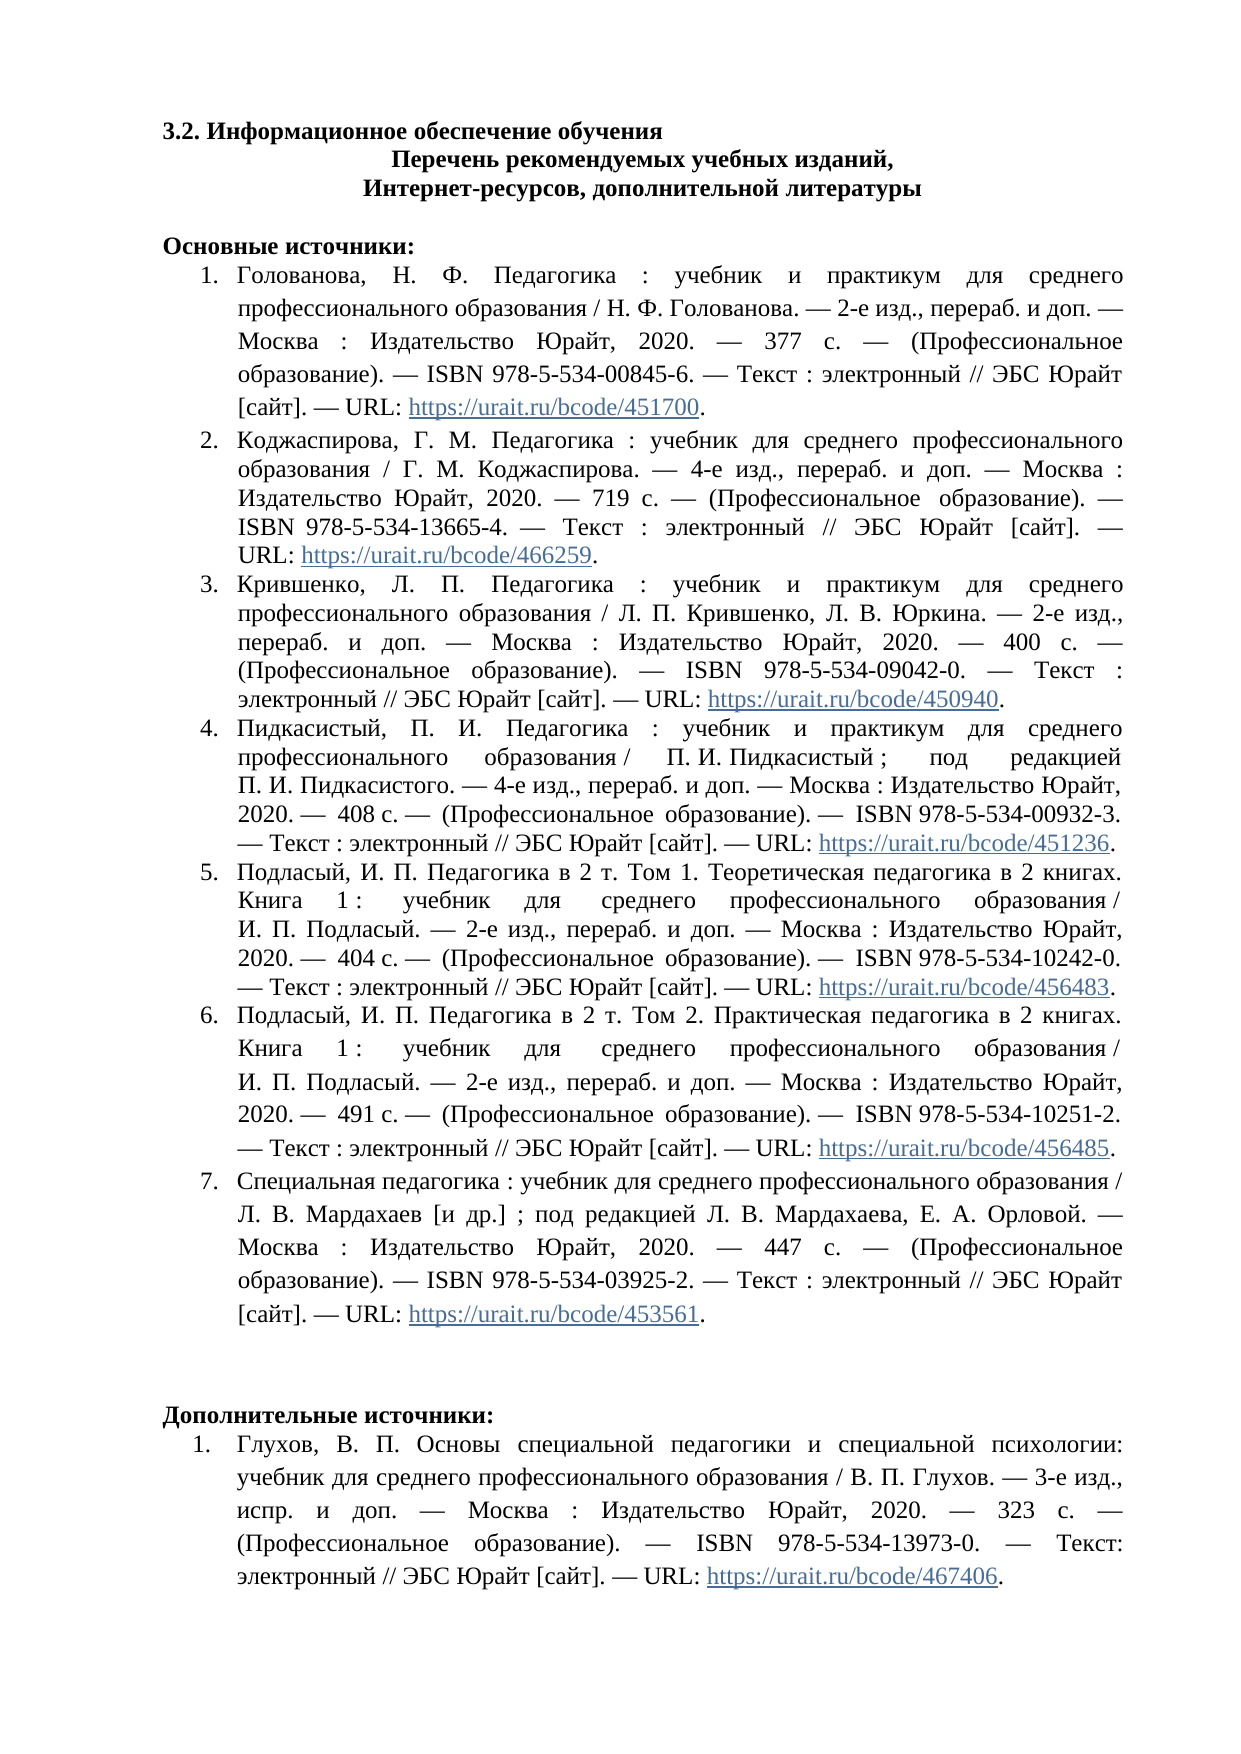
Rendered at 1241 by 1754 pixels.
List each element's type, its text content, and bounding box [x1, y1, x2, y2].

list Глухов, В. П. Основы специальной педагогики и специальной психологии: учебник для среднего профессионального образования / В. П. Глухов. — 3-е изд., испр. и доп. — Москва : Издательство Юрайт, 2020. — 323 с. — (Профессиональное образование). — ISBN 978-5-534-13973-0. — Текст: электронный // ЭБС Юрайт [сайт]. — URL: https://urait.ru/bcode/467406. [192, 1429, 1123, 1590]
list Специальная педагогика : учебник для среднего профессионального образования / Л. В. Мардахаев [и др.] ; под редакцией Л. В. Мардахаева, Е. А. Орловой. — Москва : Издательство Юрайт, 2020. — 447 с. — (Профессиональное образование). — ISBN 978-5-534-03925-2. — Текст : электронный // ЭБС Юрайт [сайт]. — URL: https://urait.ru/bcode/453561. [200, 1166, 1123, 1329]
subtitle Интернет-ресурсов, дополнительной литературы [362, 173, 922, 202]
list Текст : электронный // ЭБС Юрайт [сайт]. — URL: https://urait.ru/bcode/456483. [237, 972, 1201, 1001]
list Текст : электронный // ЭБС Юрайт [сайт]. — URL: https://urait.ru/bcode/451236. [237, 828, 1201, 857]
subtitle Информационное обеспечение обучения [162, 116, 1201, 144]
list Коджаспирова, Г. М. Педагогика : учебник для среднего профессионального образования / Г. М. Коджаспирова. — 4-е изд., перераб. и доп. — Москва : Издательство Юрайт, 2020. — 719 с. — (Профессиональное образование). — ISBN 978-5-534-13665-4. — Текст : электронный // ЭБС Юрайт [сайт]. — URL: https://urait.ru/bcode/466259. [200, 426, 1123, 569]
text Перечень рекомендуемых учебных изданий, [362, 145, 922, 173]
list Подласый, И. П. Педагогика в 2 т. Том 1. Теоретическая педагогика в 2 книгах. Книга 1 : учебник для среднего профессионального образования / И. П. Подласый. — 2-е изд., перераб. и доп. — Москва : Издательство Юрайт, 2020. — 404 с. — (Профессиональное образование). — ISBN 978-5-534-10242-0. [200, 857, 1123, 972]
list Подласый, И. П. Педагогика в 2 т. Том 2. Практическая педагогика в 2 книгах. Книга 1 : учебник для среднего профессионального образования / И. П. Подласый. — 2-е изд., перераб. и доп. — Москва : Издательство Юрайт, 2020. — 491 с. — (Профессиональное образование). — ISBN 978-5-534-10251-2. [200, 1001, 1123, 1128]
list Пидкасистый, П. И. Педагогика : учебник и практикум для среднего профессионального образования / П. И. Пидкасистый ; под редакцией П. И. Пидкасистого. — 4-е изд., перераб. и доп. — Москва : Издательство Юрайт, 2020. — 408 с. — (Профессиональное образование). — ISBN 978-5-534-00932-3. [200, 713, 1123, 828]
list Голованова, Н. Ф. Педагогика : учебник и практикум для среднего профессионального образования / Н. Ф. Голованова. — 2-е изд., перераб. и доп. — Москва : Издательство Юрайт, 2020. — 377 с. — (Профессиональное образование). — ISBN 978-5-534-00845-6. — Текст : электронный // ЭБС Юрайт [сайт]. — URL: https://urait.ru/bcode/451700. [200, 260, 1123, 421]
text Основные источники: [162, 231, 1201, 259]
list Крившенко, Л. П. Педагогика : учебник и практикум для среднего профессионального образования / Л. П. Крившенко, Л. В. Юркина. — 2-е изд., перераб. и доп. — Москва : Издательство Юрайт, 2020. — 400 с. — (Профессиональное образование). — ISBN 978-5-534-09042-0. — Текст : электронный // ЭБС Юрайт [сайт]. — URL: https://urait.ru/bcode/450940. [200, 569, 1123, 713]
list Текст : электронный // ЭБС Юрайт [сайт]. — URL: https://urait.ru/bcode/456485. [237, 1133, 1201, 1161]
subtitle Дополнительные источники: [162, 1400, 1201, 1428]
